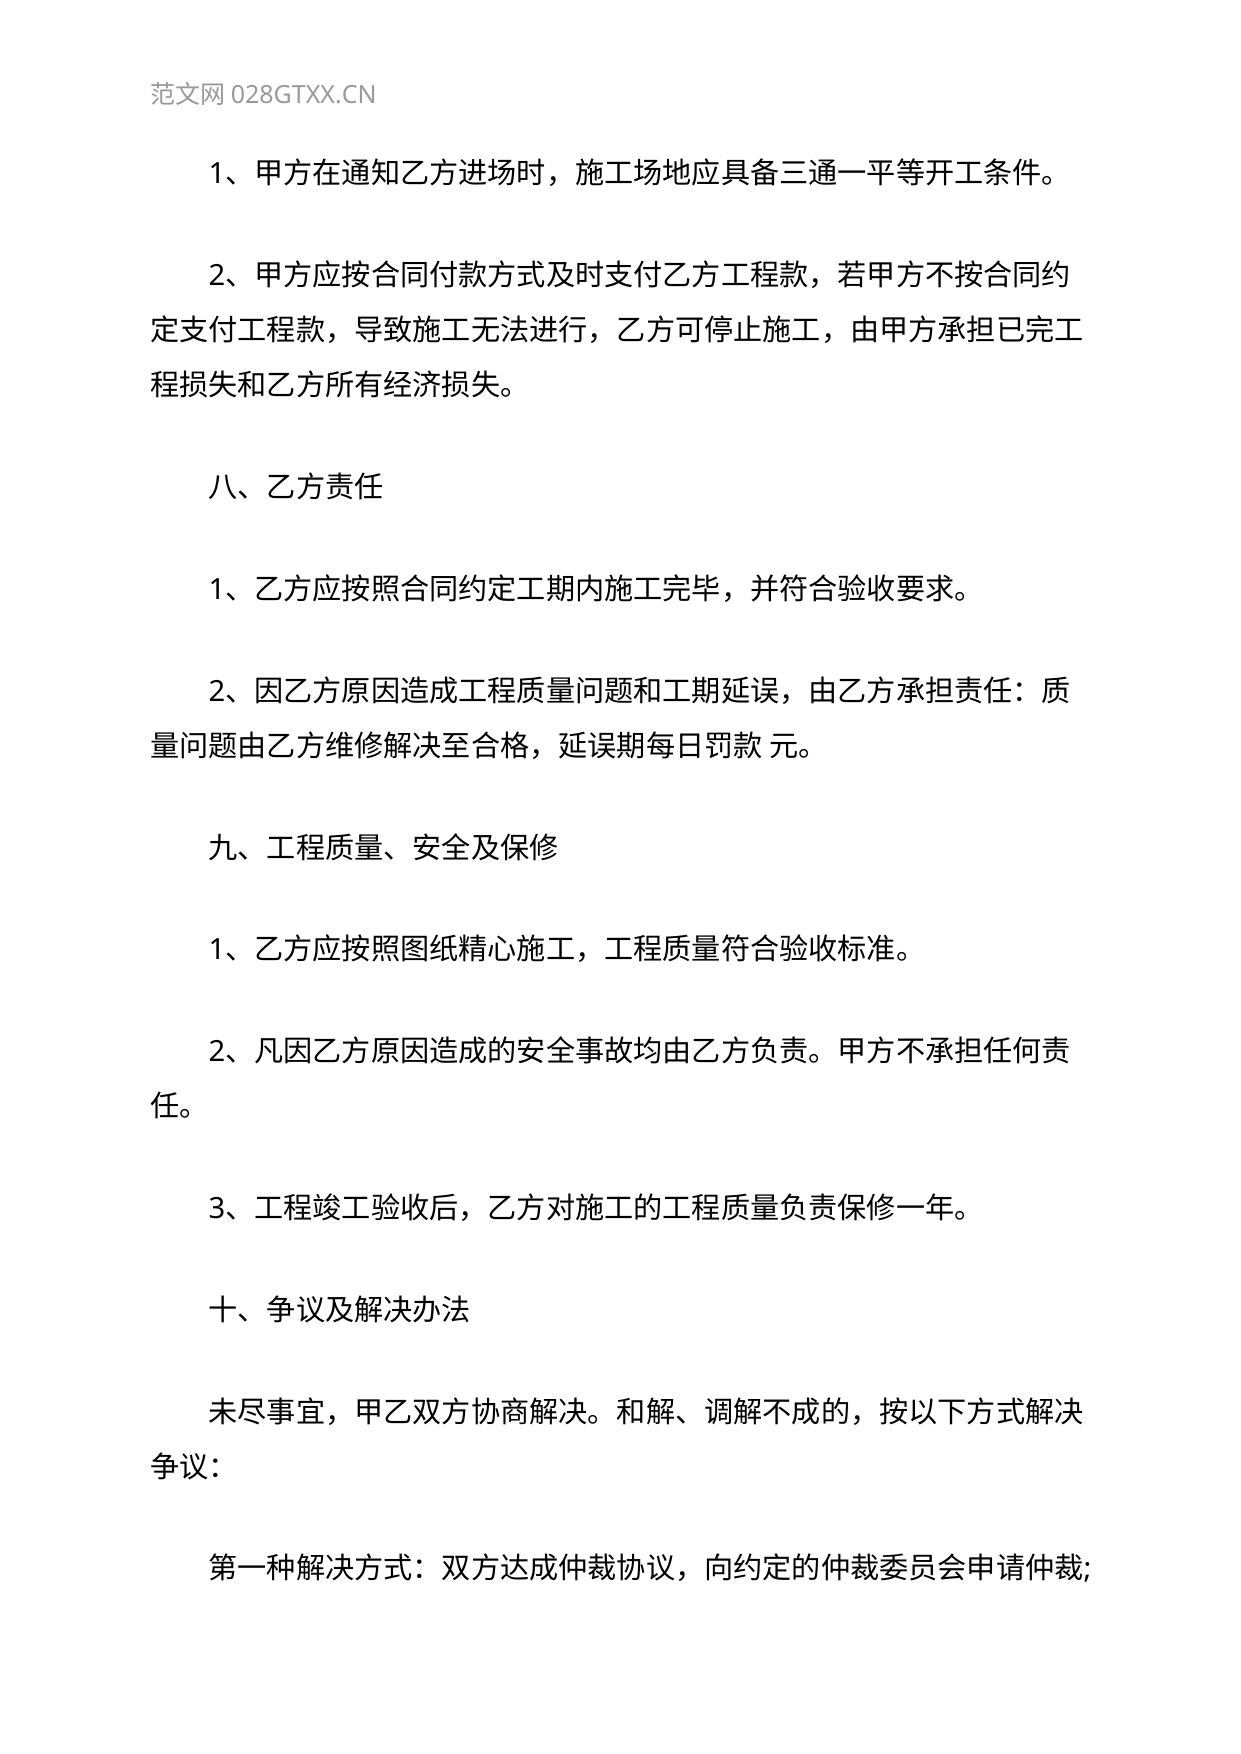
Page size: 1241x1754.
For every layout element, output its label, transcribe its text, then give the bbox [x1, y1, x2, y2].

text 未尽事宜，甲乙双方协商解决。和解、调解不成的，按以下方式解决争议： [150, 1388, 1090, 1486]
text 3、工程竣工验收后，乙方对施工的工程质量负责保修一年。 [150, 1185, 1090, 1227]
text 2、因乙方原因造成工程质量问题和工期延误，由乙方承担责任：质量问题由乙方维修解决至合格，延误期每日罚款 元。 [150, 667, 1090, 765]
text 1、甲方在通知乙方进场时，施工场地应具备三通一平等开工条件。 [150, 150, 1090, 192]
text 1、乙方应按照合同约定工期内施工完毕，并符合验收要求。 [150, 565, 1090, 608]
text 第一种解决方式：双方达成仲裁协议，向约定的仲裁委员会申请仲裁; [150, 1545, 1090, 1587]
text 九、工程质量、安全及保修 [150, 824, 1090, 866]
text 1、乙方应按照图纸精心施工，工程质量符合验收标准。 [150, 926, 1090, 968]
text 八、乙方责任 [150, 464, 1090, 506]
text 十、争议及解决办法 [150, 1287, 1090, 1329]
text 2、凡因乙方原因造成的安全事故均由乙方负责。甲方不承担任何责任。 [150, 1028, 1090, 1125]
text 2、甲方应按合同付款方式及时支付乙方工程款，若甲方不按合同约定支付工程款，导致施工无法进行，乙方可停止施工，由甲方承担已完工程损失和乙方所有经济损失。 [150, 252, 1090, 404]
